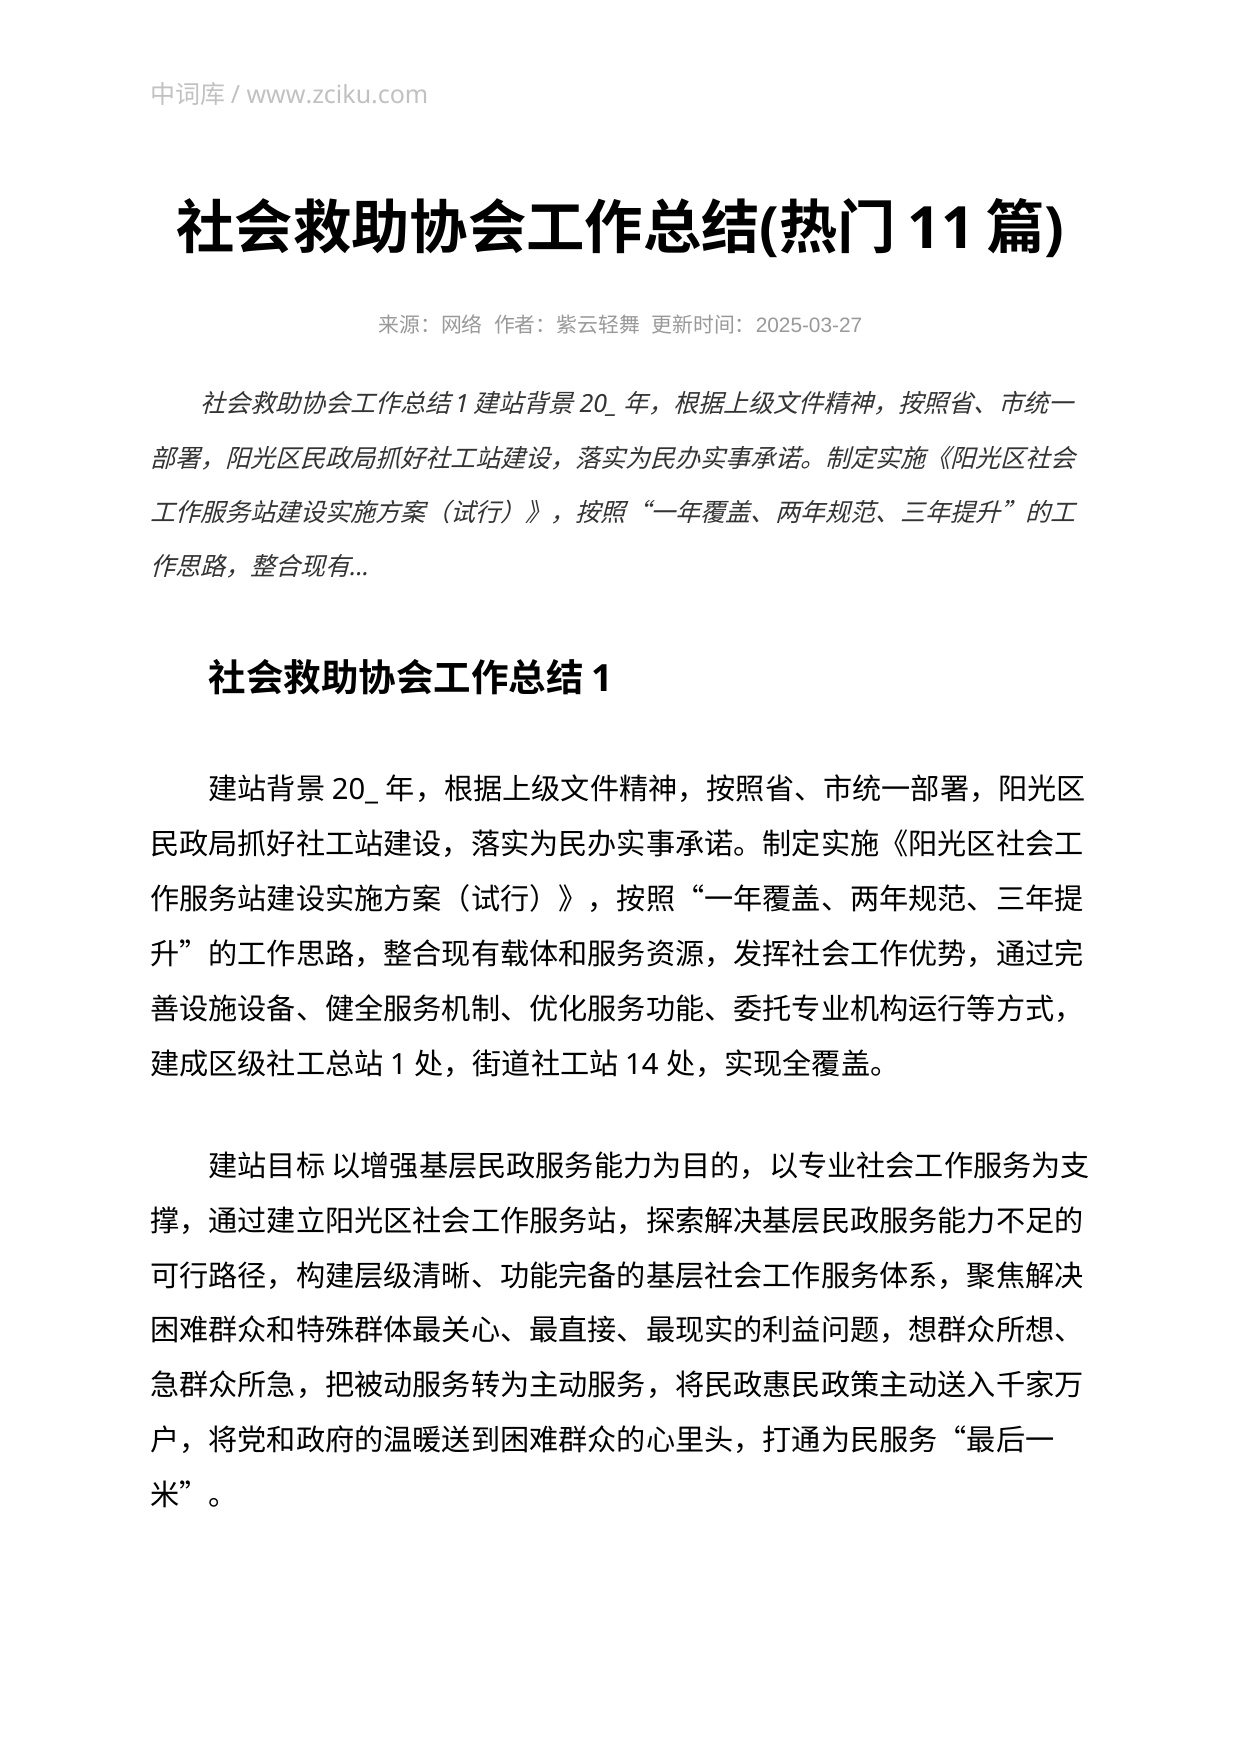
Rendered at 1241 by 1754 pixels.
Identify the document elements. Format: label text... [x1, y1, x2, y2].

text 来源：网络 作者：紫云轻舞 更新时间：2025-03-27 [150, 313, 1090, 337]
text 社会救助协会工作总结1 [150, 648, 1090, 703]
subtitle 社会救助协会工作总结(热门11篇) [150, 181, 1090, 266]
text 建站目标 以增强基层民政服务能力为目的，以专业社会工作服务为支撑，通过建立阳光区社会工作服务站，探索解决基层民政服务能力不足的可行路径，构建层级清晰、功能完备的基层社会工作服务体系，聚焦解决困难群众和特殊群体最关心、最直接、最现实的利益问题，想群众所想、急群众所急，把被动服务转为主动服务，将民政惠民政策主动送入千家万户，将党和政府的温暖送到困难群众的心里头，打通为民服务“最后一米”。 [150, 1142, 1090, 1514]
text 社会救助协会工作总结1建站背景 20_ 年，根据上级文件精神，按照省、市统一部署，阳光区民政局抓好社工站建设，落实为民办实事承诺。制定实施《阳光区社会工作服务站建设实施方案（试行）》，按照“一年覆盖、两年规范、三年提升”的工作思路，整合现有... [150, 384, 1090, 583]
text 建站背景 20_ 年，根据上级文件精神，按照省、市统一部署，阳光区民政局抓好社工站建设，落实为民办实事承诺。制定实施《阳光区社会工作服务站建设实施方案（试行）》，按照“一年覆盖、两年规范、三年提升”的工作思路，整合现有载体和服务资源，发挥社会工作优势，通过完善设施设备、健全服务机制、优化服务功能、委托专业机构运行等方式，建成区级社工总站 1 处，街道社工站 14 处，实现全覆盖。 [150, 766, 1090, 1083]
